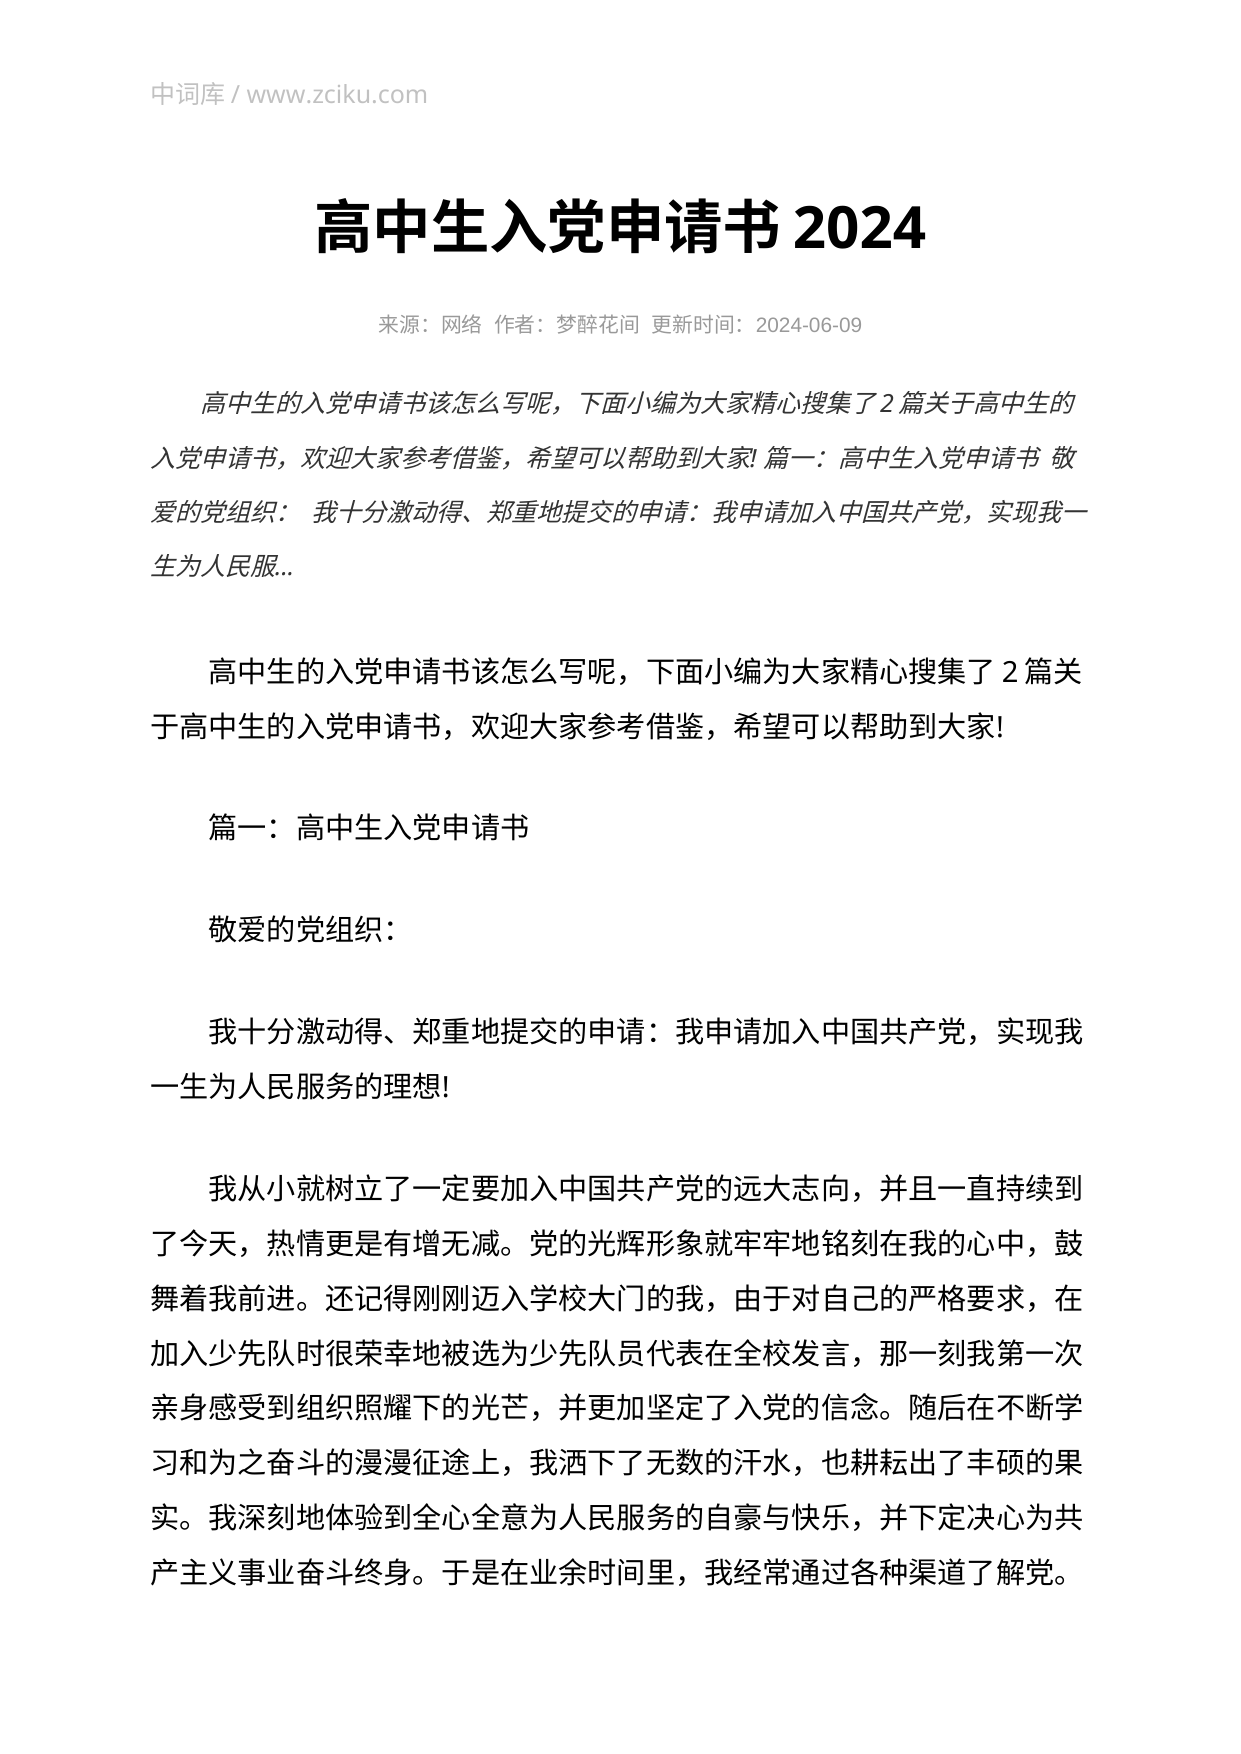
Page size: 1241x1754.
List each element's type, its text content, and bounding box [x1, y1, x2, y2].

subtitle 高中生入党申请书2024 [150, 181, 1090, 266]
text 篇一：高中生入党申请书 [150, 805, 1090, 847]
text 我从小就树立了一定要加入中国共产党的远大志向，并且一直持续到了今天，热情更是有增无减。党的光辉形象就牢牢地铭刻在我的心中，鼓舞着我前进。还记得刚刚迈入学校大门的我，由于对自己的严格要求，在加入少先队时很荣幸地被选为少先队员代表在全校发言，那一刻我第一次亲身感受到组织照耀下的光芒，并更加坚定了入党的信念。随后在不断学习和为之奋斗的漫漫征途上，我洒下了无数的汗水，也耕耘出了丰硕的果实。我深刻地体验到全心全意为人民服务的自豪与快乐，并下定决心为共产主义事业奋斗终身。于是在业余时间里，我经常通过各种渠道了解党。 [150, 1166, 1090, 1592]
text 高中生的入党申请书该怎么写呢，下面小编为大家精心搜集了2篇关于高中生的入党申请书，欢迎大家参考借鉴，希望可以帮助到大家! [150, 648, 1090, 746]
text 高中生的入党申请书该怎么写呢，下面小编为大家精心搜集了2篇关于高中生的入党申请书，欢迎大家参考借鉴，希望可以帮助到大家! 篇一：高中生入党申请书 敬爱的党组织： 我十分激动得、郑重地提交的申请：我申请加入中国共产党，实现我一生为人民服... [150, 384, 1090, 583]
text 来源：网络 作者：梦醉花间 更新时间：2024-06-09 [150, 313, 1090, 337]
text 敬爱的党组织： [150, 907, 1090, 949]
text 我十分激动得、郑重地提交的申请：我申请加入中国共产党，实现我一生为人民服务的理想! [150, 1009, 1090, 1106]
